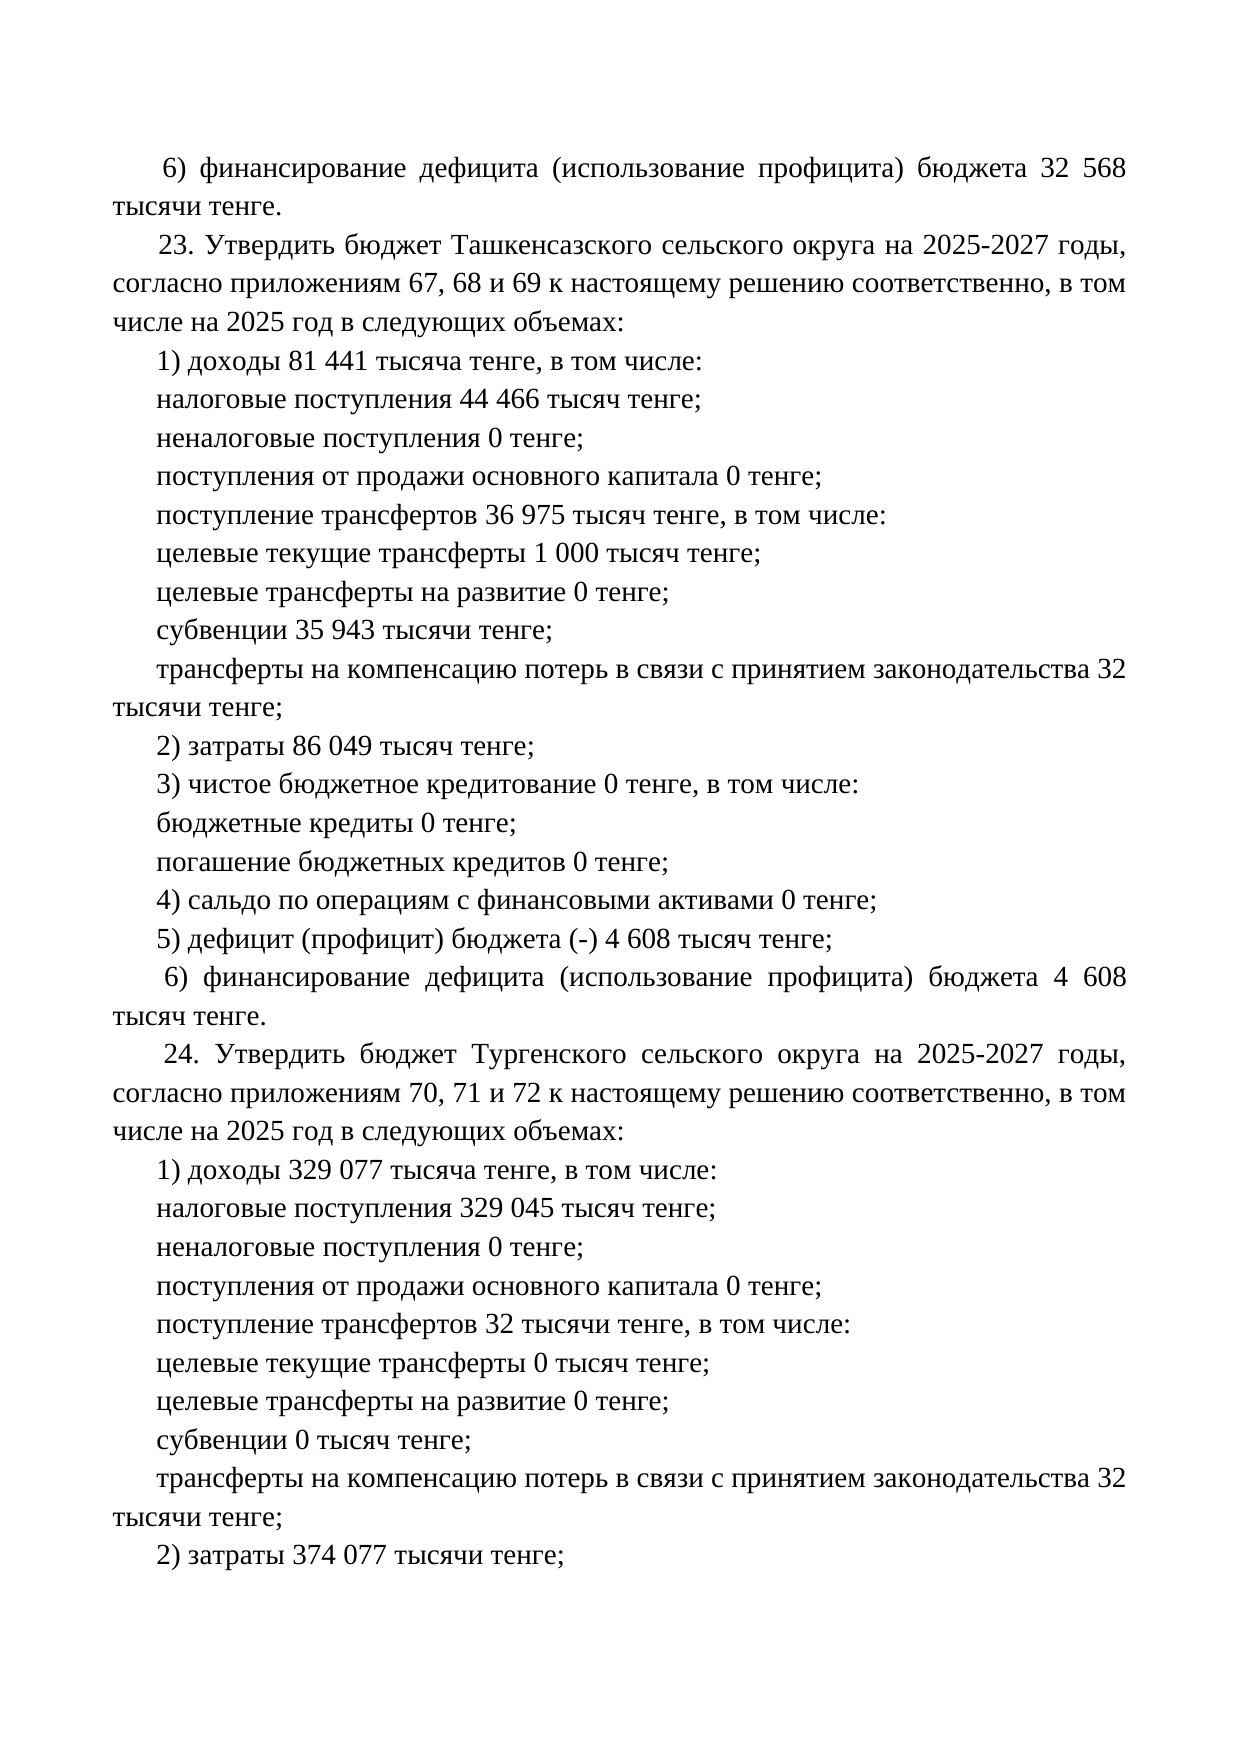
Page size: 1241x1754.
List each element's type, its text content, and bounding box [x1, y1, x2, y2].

text бюджетные кредиты 0 тенге; [112, 805, 1128, 839]
text 4) сальдо по операциям с финансовыми активами 0 тенге; [112, 882, 1128, 916]
text налоговые поступления 329 045 тысяч тенге; [112, 1191, 1128, 1224]
text целевые текущие трансферты 1 000 тысяч тенге; [112, 535, 1128, 569]
text субвенции 0 тысяч тенге; [112, 1422, 1128, 1455]
text поступления от продажи основного капитала 0 тенге; [112, 1268, 1128, 1301]
text 24. Утвердить бюджет Тургенского сельского округа на 2025-2027 годы, согласно приложениям 70, 71 и 72 к настоящему решению соответственно, в том числе на 2025 год в следующих объемах: [112, 1036, 1128, 1147]
text 2) затраты 374 077 тысячи тенге; [112, 1537, 1128, 1571]
text 23. Утвердить бюджет Ташкенсазского сельского округа на 2025-2027 годы, согласно приложениям 67, 68 и 69 к настоящему решению соответственно, в том числе на 2025 год в следующих объемах: [112, 227, 1128, 338]
text 6) финансирование дефицита (использование профицита) бюджета 32 568 тысячи тенге. [112, 150, 1128, 222]
text неналоговые поступления 0 тенге; [112, 1229, 1128, 1263]
text трансферты на компенсацию потерь в связи с принятием законодательства 32 тысячи тенге; [112, 651, 1128, 723]
text 1) доходы 81 441 тысяча тенге, в том числе: [112, 343, 1128, 376]
text поступление трансфертов 32 тысячи тенге, в том числе: [112, 1306, 1128, 1340]
text неналоговые поступления 0 тенге; [112, 420, 1128, 453]
text целевые текущие трансферты 0 тысяч тенге; [112, 1345, 1128, 1378]
text налоговые поступления 44 466 тысяч тенге; [112, 381, 1128, 415]
text поступление трансфертов 36 975 тысяч тенге, в том числе: [112, 497, 1128, 530]
text целевые трансферты на развитие 0 тенге; [112, 574, 1128, 607]
text 6) финансирование дефицита (использование профицита) бюджета 4 608 тысяч тенге. [112, 959, 1128, 1031]
text 3) чистое бюджетное кредитование 0 тенге, в том числе: [112, 767, 1128, 800]
text 2) затраты 86 049 тысяч тенге; [112, 728, 1128, 762]
text 5) дефицит (профицит) бюджета (-) 4 608 тысяч тенге; [112, 921, 1128, 954]
text поступления от продажи основного капитала 0 тенге; [112, 458, 1128, 492]
text погашение бюджетных кредитов 0 тенге; [112, 844, 1128, 877]
text 1) доходы 329 077 тысяча тенге, в том числе: [112, 1152, 1128, 1186]
text целевые трансферты на развитие 0 тенге; [112, 1383, 1128, 1417]
text субвенции 35 943 тысячи тенге; [112, 612, 1128, 646]
text трансферты на компенсацию потерь в связи с принятием законодательства 32 тысячи тенге; [112, 1460, 1128, 1532]
